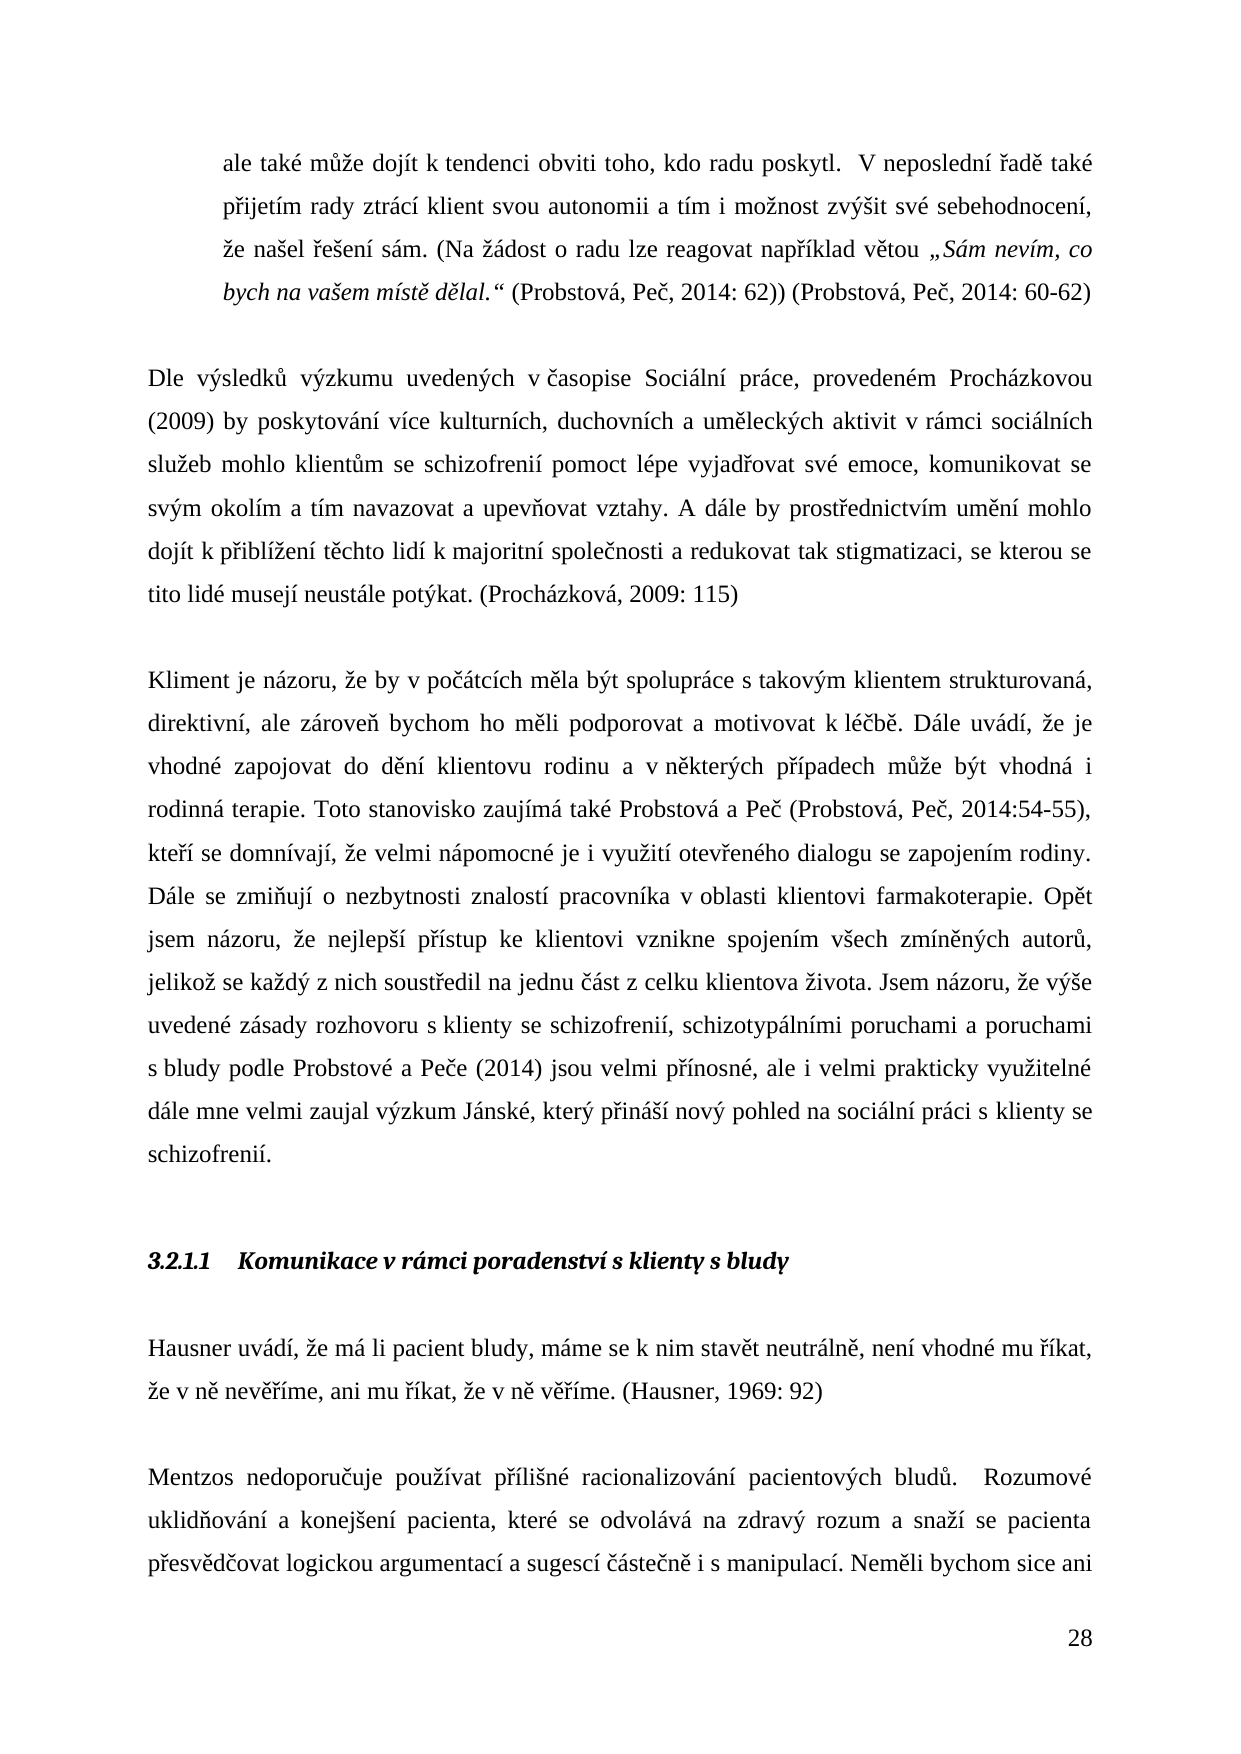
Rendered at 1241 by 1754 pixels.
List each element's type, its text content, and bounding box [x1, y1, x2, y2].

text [148, 1462, 1093, 1577]
text Hausner uvádí, že má li pacient bludy, máme se k nim stavět neutrálně, není vhodné mu říkat, že v ně nevěříme, ani mu říkat, že v ně věříme. (Hausner, 1969: 92) [148, 1333, 1093, 1405]
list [185, 148, 1093, 306]
subtitle Komunikace v rámci poradenství s klienty s bludy [148, 1247, 1093, 1275]
text Kliment je názoru, že by v počátcích měla být spolupráce s takovým klientem strukturovaná, direktivní, ale zároveň bychom ho měli podporovat a motivovat k léčbě. Dále uvádí, že je vhodné zapojovat do dění klientovu rodinu a v některých případech může být vhodná i rodinná terapie. Toto stanovisko zaujímá také Probstová a Peč (Probstová, Peč, 2014:54-55), kteří se domnívají, že velmi nápomocné je i využití otevřeného dialogu se zapojením rodiny. Dále se zmiňují o nezbytnosti znalostí pracovníka v oblasti klientovi farmakoterapie. Opět jsem názoru, že nejlepší přístup ke klientovi vznikne spojením všech zmíněných autorů, jelikož se každý z nich soustředil na jednu část z celku klientova života. Jsem názoru, že výše uvedené zásady rozhovoru s klienty se schizofrenií, schizotypálními poruchami a poruchami s bludy podle Probstové a Peče (2014) jsou velmi přínosné, ale i velmi prakticky využitelné dále mne velmi zaujal výzkum Jánské, který přináší nový pohled na sociální práci s klienty se schizofrenií. [148, 665, 1093, 1168]
text Dle výsledků výzkumu uvedených v časopise Sociální práce, provedeném Procházkovou (2009) by poskytování více kulturních, duchovních a uměleckých aktivit v rámci sociálních služeb mohlo klientům se schizofrenií pomoct lépe vyjadřovat své emoce, komunikovat se svým okolím a tím navazovat a upevňovat vztahy. A dále by prostřednictvím umění mohlo dojít k přiblížení těchto lidí k majoritní společnosti a redukovat tak stigmatizaci, se kterou se tito lidé musejí neustále potýkat. (Procházková, 2009: 115) [148, 363, 1093, 608]
